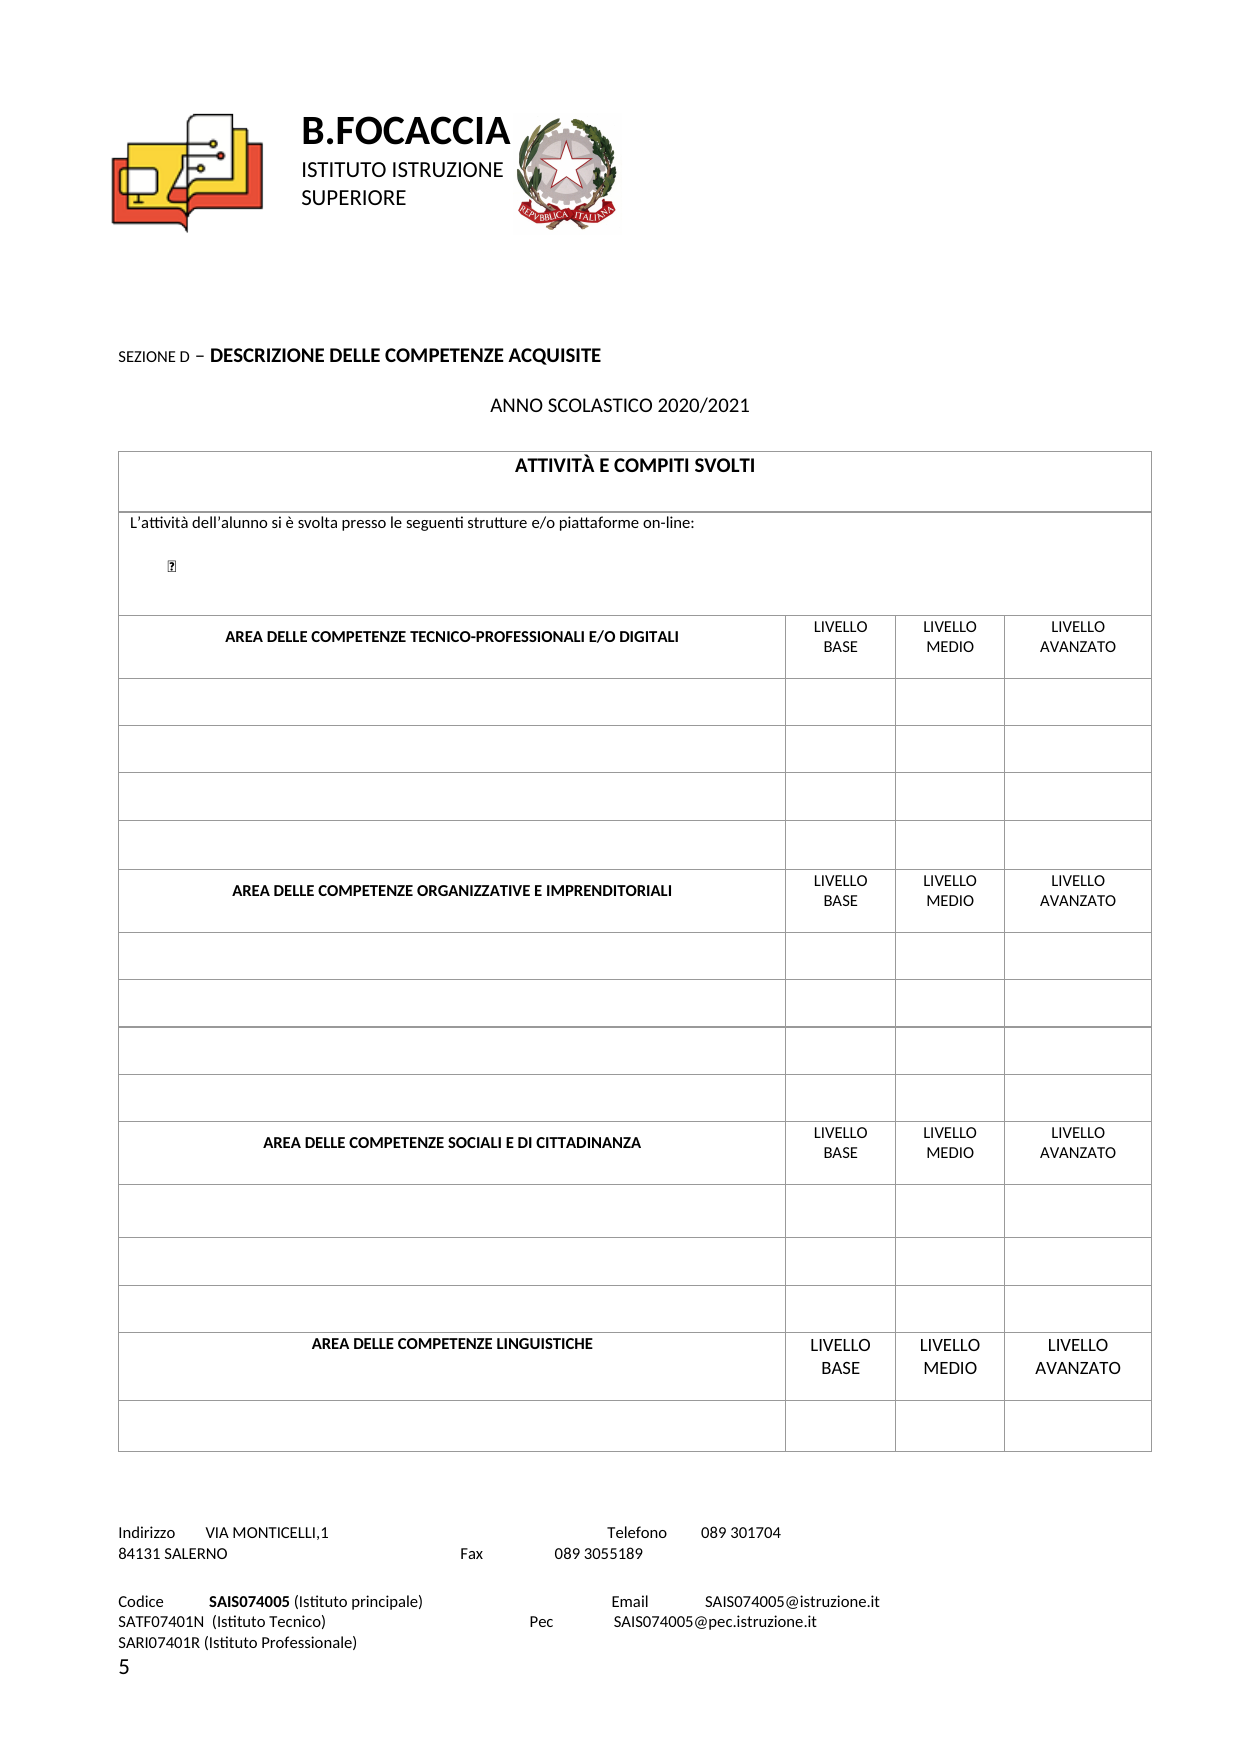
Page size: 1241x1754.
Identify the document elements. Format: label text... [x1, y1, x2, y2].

table_cell LIVELLO BASE [786, 1122, 895, 1183]
table_cell [786, 1075, 895, 1121]
table_cell L’attività dell’alunno si è svolta presso le seguenti strutture e/o piattaforme on-line: [119, 513, 1151, 615]
table_cell LIVELLO AVANZATO [1005, 870, 1151, 932]
table_cell [896, 933, 1004, 979]
table_header ATTIVITÀ E COMPITI SVOLTI [119, 452, 1151, 511]
table_cell [1005, 773, 1151, 819]
table_cell [119, 821, 785, 869]
table_cell [896, 821, 1004, 869]
table_cell LIVELLO BASE [786, 1333, 895, 1399]
table_cell [119, 1185, 785, 1237]
table_cell [1005, 1028, 1151, 1074]
text ANNO SCOLASTICO 2020/2021 [118, 392, 1122, 417]
table_cell [786, 1185, 895, 1237]
table_cell [1005, 1075, 1151, 1121]
table_cell [119, 980, 785, 1026]
table_cell [119, 1401, 785, 1451]
table_cell [119, 933, 785, 979]
table_cell [786, 821, 895, 869]
table_cell [896, 1401, 1004, 1451]
table_cell [786, 1286, 895, 1332]
table_cell LIVELLO MEDIO [896, 1333, 1004, 1399]
table_cell [896, 980, 1004, 1026]
table_cell [786, 679, 895, 725]
table_cell LIVELLO AVANZATO [1005, 616, 1151, 678]
picture [107, 103, 268, 241]
table_cell [896, 1028, 1004, 1074]
table_cell [1005, 726, 1151, 772]
table_cell [1005, 980, 1151, 1026]
table_cell [1005, 679, 1151, 725]
table_cell [1005, 1238, 1151, 1284]
table_cell [119, 1286, 785, 1332]
table_cell AREA DELLE COMPETENZE ORGANIZZATIVE E IMPRENDITORIALI [119, 870, 785, 932]
table_cell [119, 679, 785, 725]
table_cell [786, 980, 895, 1026]
table_cell [1005, 933, 1151, 979]
table_cell [896, 1185, 1004, 1237]
table_cell LIVELLO MEDIO [896, 616, 1004, 678]
table_cell [896, 1238, 1004, 1284]
table_cell [786, 1401, 895, 1451]
table_cell [786, 773, 895, 819]
table_cell AREA DELLE COMPETENZE SOCIALI E DI CITTADINANZA [119, 1122, 785, 1183]
table_cell [786, 726, 895, 772]
table_cell [119, 1028, 785, 1074]
table_cell LIVELLO MEDIO [896, 1122, 1004, 1183]
table_cell [119, 773, 785, 819]
table_cell [896, 1286, 1004, 1332]
table_cell LIVELLO BASE [786, 870, 895, 932]
table_cell [1005, 1185, 1151, 1237]
table_cell [896, 1075, 1004, 1121]
table_cell [1005, 1401, 1151, 1451]
table_cell LIVELLO AVANZATO [1005, 1122, 1151, 1183]
table_cell AREA DELLE COMPETENZE TECNICO-PROFESSIONALI E/O DIGITALI [119, 616, 785, 678]
table_cell [896, 726, 1004, 772]
table_cell [786, 933, 895, 979]
table_cell AREA DELLE COMPETENZE LINGUISTICHE [119, 1333, 785, 1399]
table_cell [786, 1238, 895, 1284]
table_cell LIVELLO BASE [786, 616, 895, 678]
table_cell [896, 679, 1004, 725]
table_cell LIVELLO MEDIO [896, 870, 1004, 932]
table_cell [786, 1028, 895, 1074]
picture [513, 113, 623, 235]
table_cell [119, 1075, 785, 1121]
table_cell [1005, 821, 1151, 869]
text SEZIONE D – DESCRIZIONE DELLE COMPETENZE ACQUISITE [118, 342, 1122, 367]
table_cell LIVELLO AVANZATO [1005, 1333, 1151, 1399]
table_cell [119, 726, 785, 772]
table_cell [1005, 1286, 1151, 1332]
table_cell [119, 1238, 785, 1284]
table_cell [896, 773, 1004, 819]
